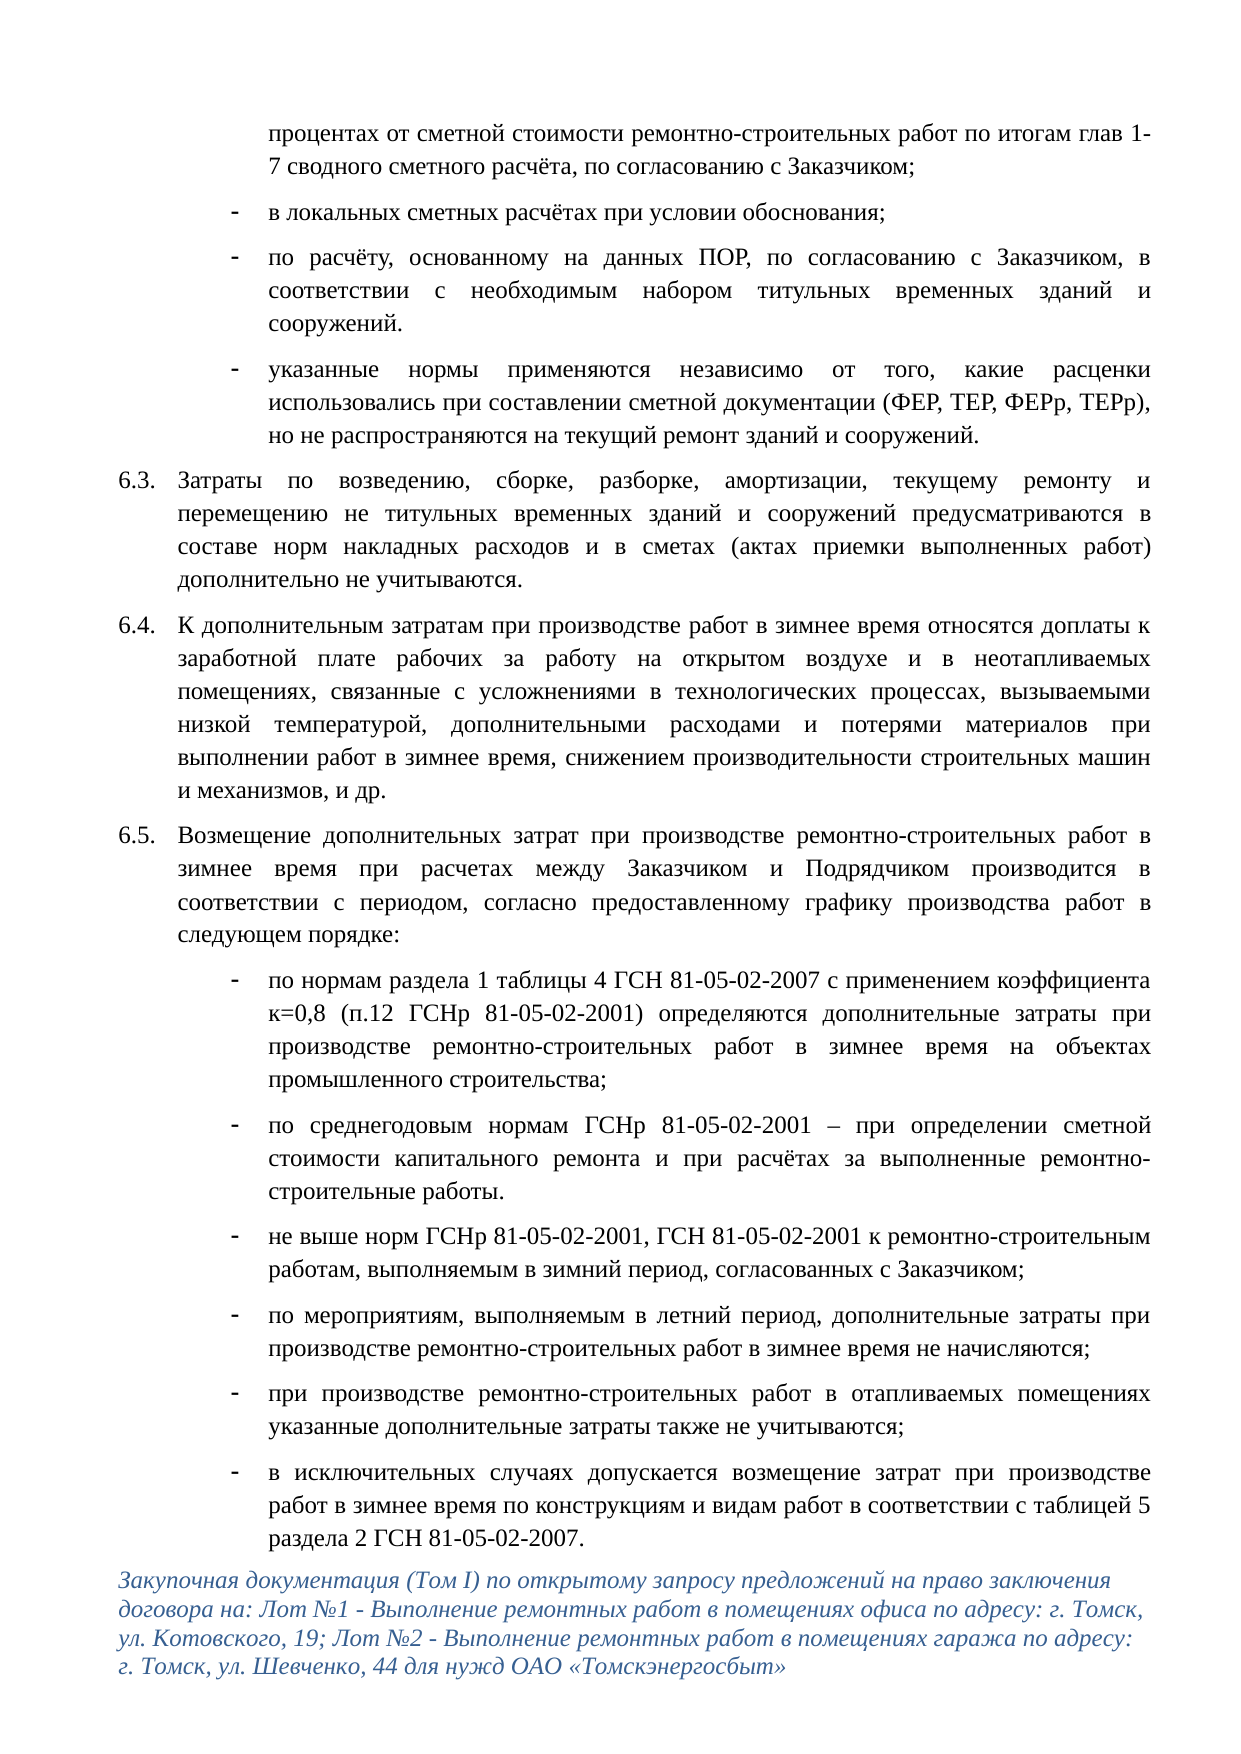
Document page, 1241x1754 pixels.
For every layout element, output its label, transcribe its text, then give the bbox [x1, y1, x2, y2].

list Затраты по возведению, сборке, разборке, амортизации, текущему ремонту и перемещению не титульных временных зданий и сооружений предусматриваются в составе норм накладных расходов и в сметах (актах приемки выполненных работ) дополнительно не учитываются. [118, 465, 1152, 593]
list в исключительных случаях допускается возмещение затрат при производстве работ в зимнее время по конструкциям и видам работ в соответствии с таблицей 5 раздела 2 ГСН 81-05-02-2007. [231, 1457, 1152, 1552]
list Возмещение дополнительных затрат при производстве ремонтно-строительных работ в зимнее время при расчетах между Заказчиком и Подрядчиком производится в соответствии с периодом, согласно предоставленному графику производства работ в следующем порядке: [118, 821, 1152, 948]
list указанные нормы применяются независимо от того, какие расценки использовались при составлении сметной документации (ФЕР, ТЕР, ФЕРр, ТЕРр), но не распространяются на текущий ремонт зданий и сооружений. [231, 354, 1152, 448]
list в локальных сметных расчётах при условии обоснования; [231, 197, 1152, 225]
list по расчёту, основанному на данных ПОР, по согласованию с Заказчиком, в соответствии с необходимым набором титульных временных зданий и сооружений. [231, 242, 1152, 337]
list не выше норм ГСНр 81-05-02-2001, ГСН 81-05-02-2001 к ремонтно-строительным работам, выполняемым в зимний период, согласованных с Заказчиком; [231, 1221, 1152, 1283]
list по нормам раздела 1 таблицы 4 ГСН 81-05-02-2007 с применением коэффициента к=0,8 (п.12 ГСНр 81-05-02-2001) определяются дополнительные затраты при производстве ремонтно-строительных работ в зимнее время на объектах промышленного строительства; [231, 965, 1152, 1093]
list по мероприятиям, выполняемым в летний период, дополнительные затраты при производстве ремонтно-строительных работ в зимнее время не начисляются; [231, 1300, 1152, 1362]
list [231, 118, 1152, 180]
list при производстве ремонтно-строительных работ в отапливаемых помещениях указанные дополнительные затраты также не учитываются; [231, 1378, 1152, 1440]
list К дополнительным затратам при производстве работ в зимнее время относятся доплаты к заработной плате рабочих за работу на открытом воздухе и в неотапливаемых помещениях, связанные с усложнениями в технологических процессах, вызываемыми низкой температурой, дополнительными расходами и потерями материалов при выполнении работ в зимнее время, снижением производительности строительных машин и механизмов, и др. [118, 610, 1152, 804]
list по среднегодовым нормам ГСНр 81-05-02-2001 – при определении сметной стоимости капитального ремонта и при расчётах за выполненные ремонтно-строительные работы. [231, 1110, 1152, 1204]
